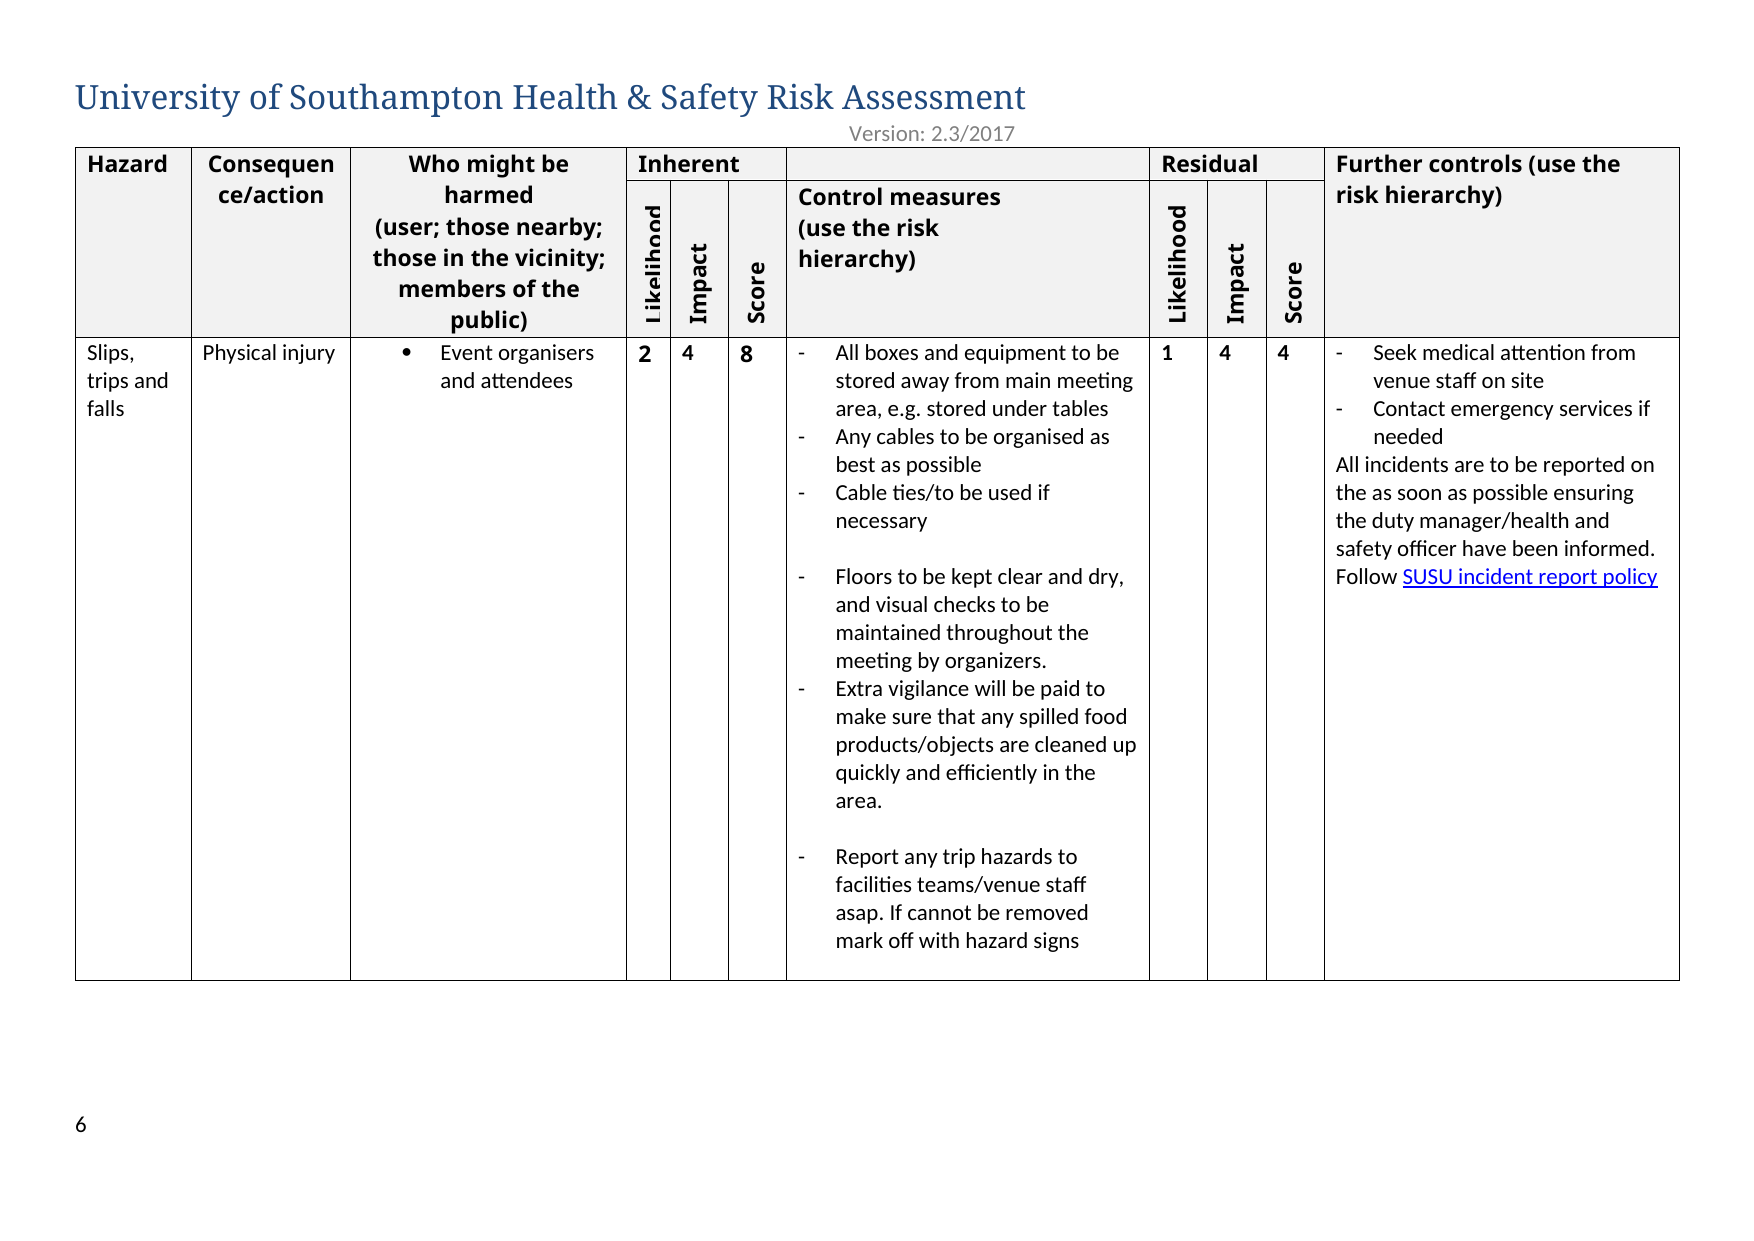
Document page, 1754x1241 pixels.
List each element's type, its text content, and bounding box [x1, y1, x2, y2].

table_cell Likelihood [627, 181, 670, 337]
table_cell Slips, trips and falls [76, 338, 191, 980]
table_cell Score [1267, 181, 1324, 337]
table_header Who might be harmed (user; those nearby; those in the vicinity; members of the public) [351, 148, 626, 337]
table_cell Impact [1208, 181, 1266, 337]
table_cell Seek medical attention from venue staff on site Contact emergency services if needed All incidents are to be reported on the as soon as possible ensuring the duty manager/health and safety officer have been informed. Follow SUSU incident report policy [1325, 338, 1679, 980]
table_header Further controls (use the risk hierarchy) [1325, 148, 1679, 337]
table_cell Physical injury [192, 338, 350, 980]
table_cell Likelihood [1150, 181, 1207, 337]
table_cell Impact [671, 181, 728, 337]
table_header [787, 148, 1149, 179]
table_cell 4 [671, 338, 728, 980]
table_header Residual [1150, 148, 1324, 179]
table_cell All boxes and equipment to be stored away from main meeting area, e.g. stored under tables Any cables to be organised as best as possible Cable ties/to be used if necessary Floors to be kept clear and dry, and visual checks to be maintained throughout the meeting by organizers. Extra vigilance will be paid to make sure that any spilled food products/objects are cleaned up quickly and efficiently in the area. Report any trip hazards to facilities teams/venue staff asap. If cannot be removed mark off with hazard signs [787, 338, 1149, 980]
table_cell 4 [1208, 338, 1266, 980]
table_cell Score [729, 181, 786, 337]
table_cell Control measures (use the risk hierarchy) [787, 181, 1149, 337]
table_header Hazard [76, 148, 191, 337]
table_header Inherent [627, 148, 786, 179]
table_cell 1 [1150, 338, 1207, 980]
table_header Consequence/action [192, 148, 350, 337]
table_cell 4 [1267, 338, 1324, 980]
table_cell Event organisers and attendees [351, 338, 626, 980]
table_cell 2 [627, 338, 670, 980]
table_cell 8 [729, 338, 786, 980]
